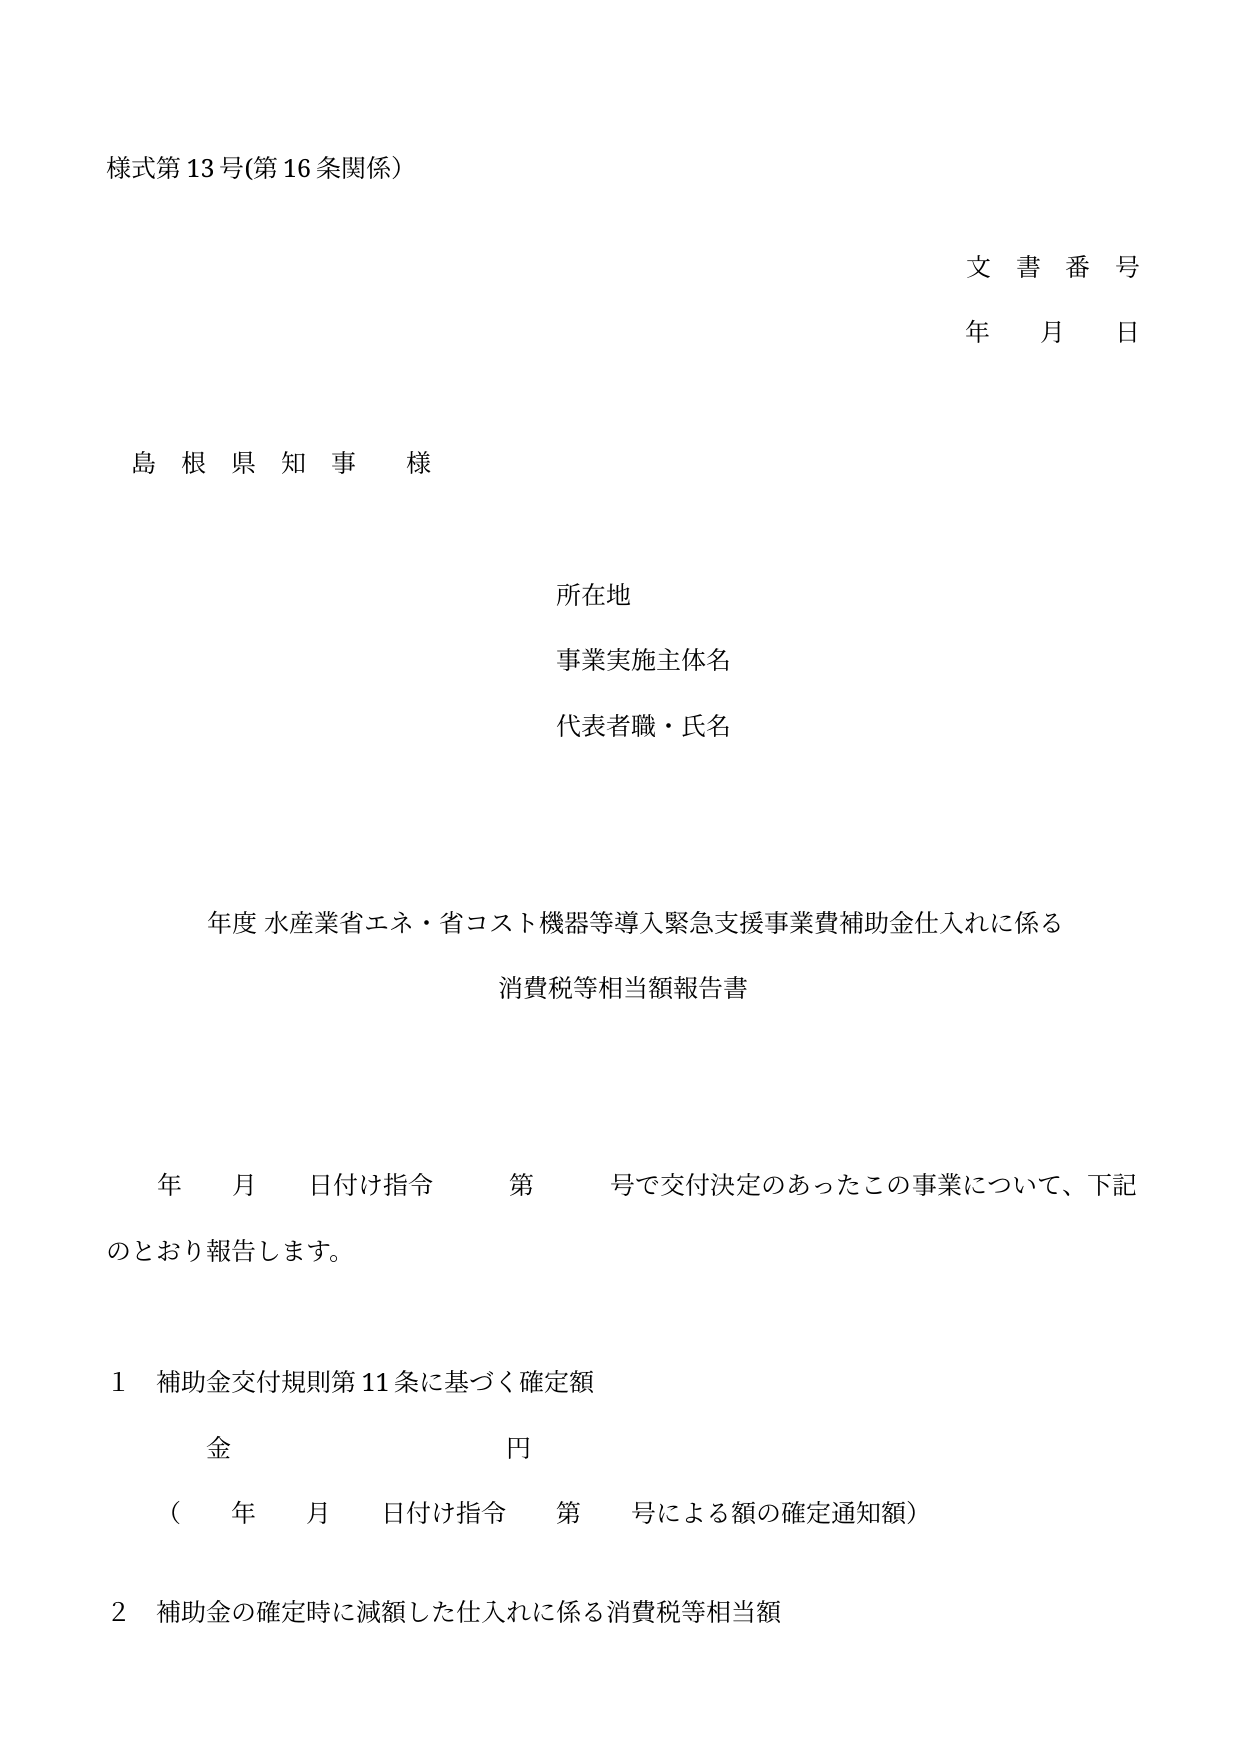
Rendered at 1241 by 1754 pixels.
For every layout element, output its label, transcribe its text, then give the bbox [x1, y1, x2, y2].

text 年 月 日 [106, 298, 1140, 364]
text （ 年 月 日付け指令 第 号による額の確定通知額） [106, 1479, 1140, 1545]
text ２ 補助金の確定時に減額した仕入れに係る消費税等相当額 [106, 1578, 1140, 1643]
text 年度 水産業省エネ・省コスト機器等導入緊急支援事業費補助金仕入れに係る [106, 889, 1140, 954]
text 所在地 [106, 561, 1140, 626]
text 年 月 日付け指令 第 号で交付決定のあったこの事業について、下記のとおり報告します。 [106, 1151, 1140, 1282]
text 代表者職・氏名 [106, 692, 1140, 757]
text 事業実施主体名 [106, 626, 1140, 692]
text 消費税等相当額報告書 [106, 954, 1140, 1020]
text １ 補助金交付規則第11条に基づく確定額 [106, 1348, 1140, 1414]
text 島 根 県 知 事 様 [106, 429, 1140, 495]
text 金 円 [106, 1414, 1140, 1479]
text 文書番号 [106, 232, 1140, 298]
text 様式第13号(第16条関係） [106, 134, 1140, 200]
